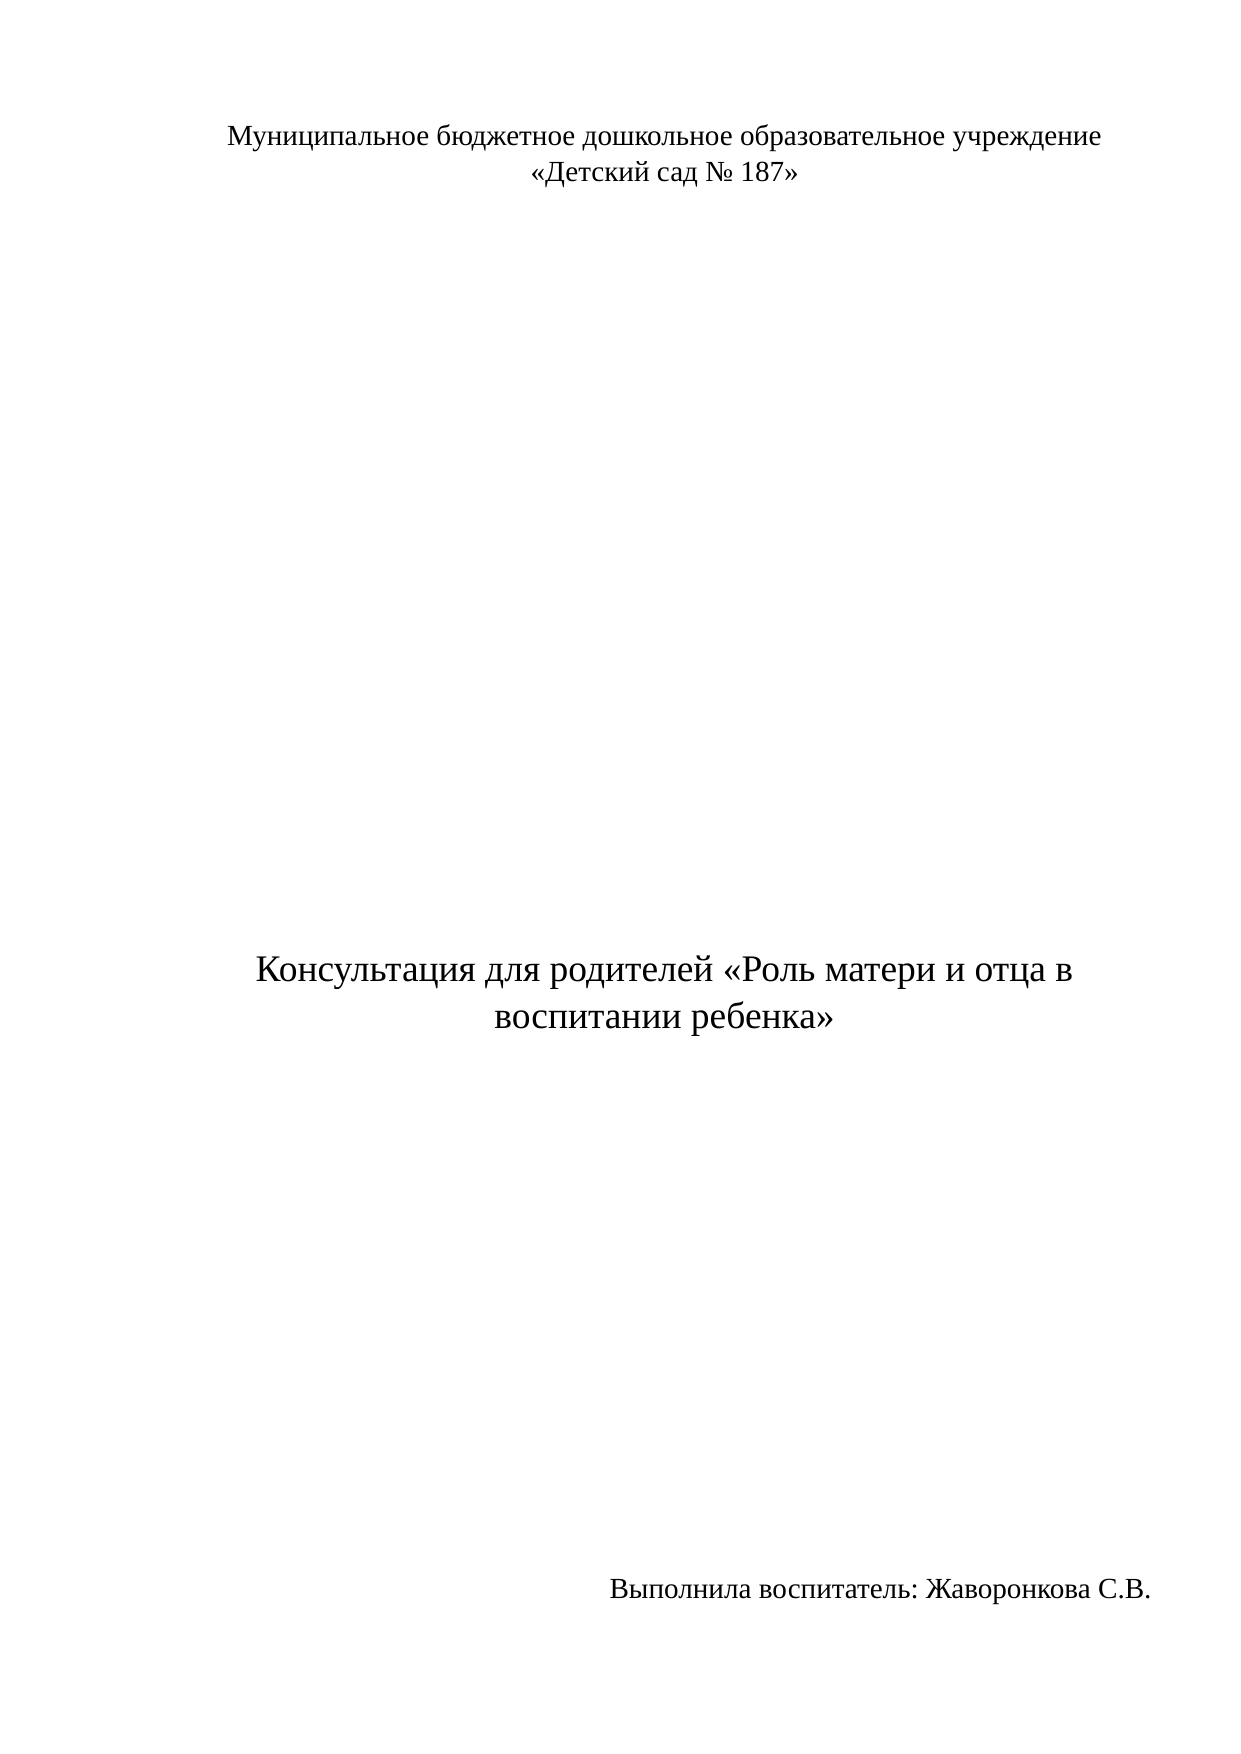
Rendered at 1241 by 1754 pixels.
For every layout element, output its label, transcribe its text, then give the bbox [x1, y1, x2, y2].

text Муниципальное бюджетное дошкольное образовательное учреждение «Детский сад № 187» [177, 118, 1152, 188]
text Выполнила воспитатель: Жаворонкова С.В. [177, 1571, 1152, 1604]
text Консультация для родителей «Роль матери и отца в воспитании ребенка» [177, 946, 1152, 1036]
